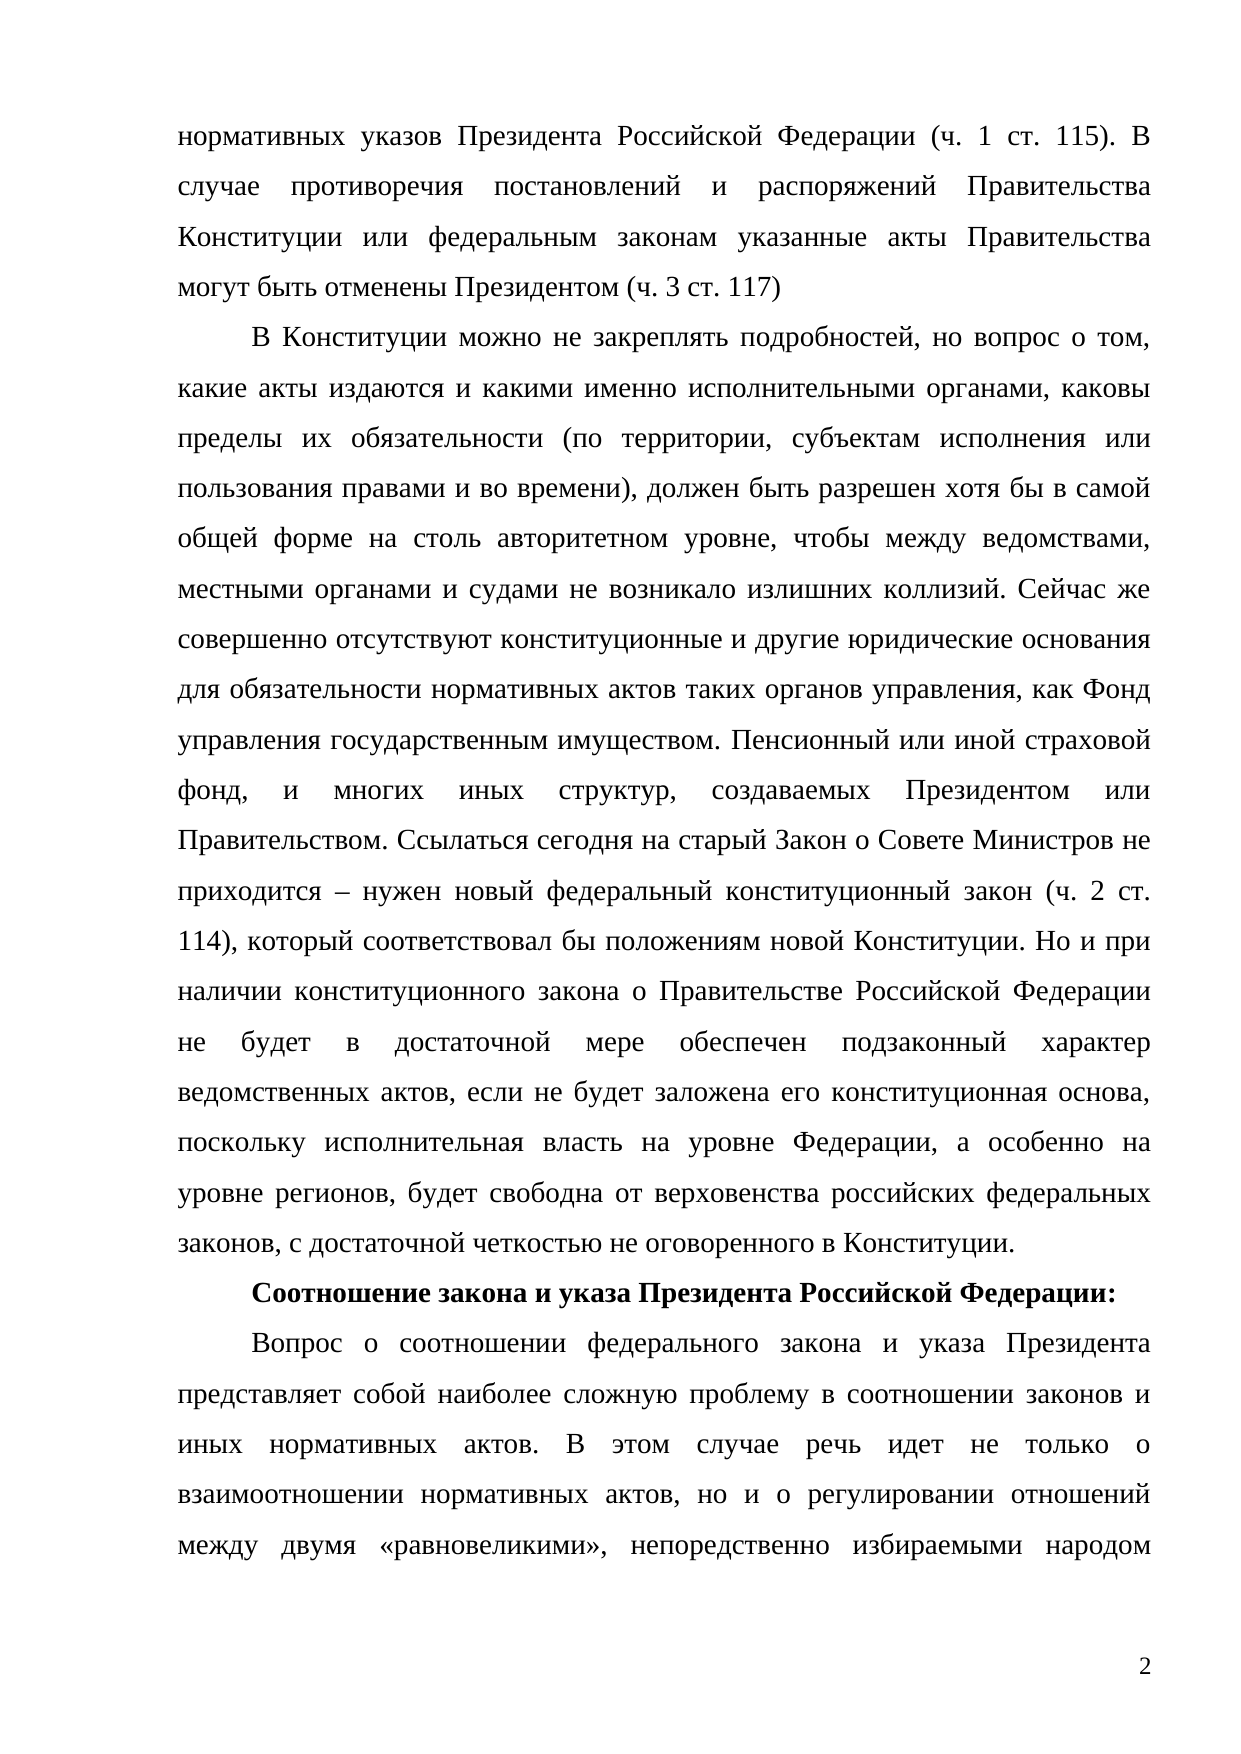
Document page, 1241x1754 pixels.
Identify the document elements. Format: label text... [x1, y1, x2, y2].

text В Конституции можно не закреплять подробностей, но вопрос о том, какие акты издаются и какими именно исполнительными органами, каковы пределы их обязательности (по территории, субъектам исполнения или пользования правами и во времени), должен быть разрешен хотя бы в самой общей форме на столь авторитетном уровне, чтобы между ведомствами, местными органами и судами не возникало излишних коллизий. Сейчас же совершенно отсутствуют конституционные и другие юридические основания для обязательности нормативных актов таких органов управления, как Фонд управления государственным имуществом. Пенсионный или иной страховой фонд, и многих иных структур, создаваемых Президентом или Правительством. Ссылаться сегодня на старый Закон о Совете Министров не приходится – нужен новый федеральный конституционный закон (ч. 2 ст. 114), который соответствовал бы положениям новой Конституции. Но и при наличии конституционного закона о Правительстве Российской Федерации не будет в достаточной мере обеспечен подзаконный характер ведомственных актов, если не будет заложена его конституционная основа, поскольку исполнительная власть на уровне Федерации, а особенно на уровне регионов, будет свободна от верховенства российских федеральных законов, с достаточной четкостью не оговоренного в Конституции. [177, 319, 1152, 1258]
subtitle Соотношение закона и указа Президента Российской Федерации: [177, 1275, 1152, 1309]
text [177, 1326, 1152, 1560]
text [177, 118, 1152, 303]
